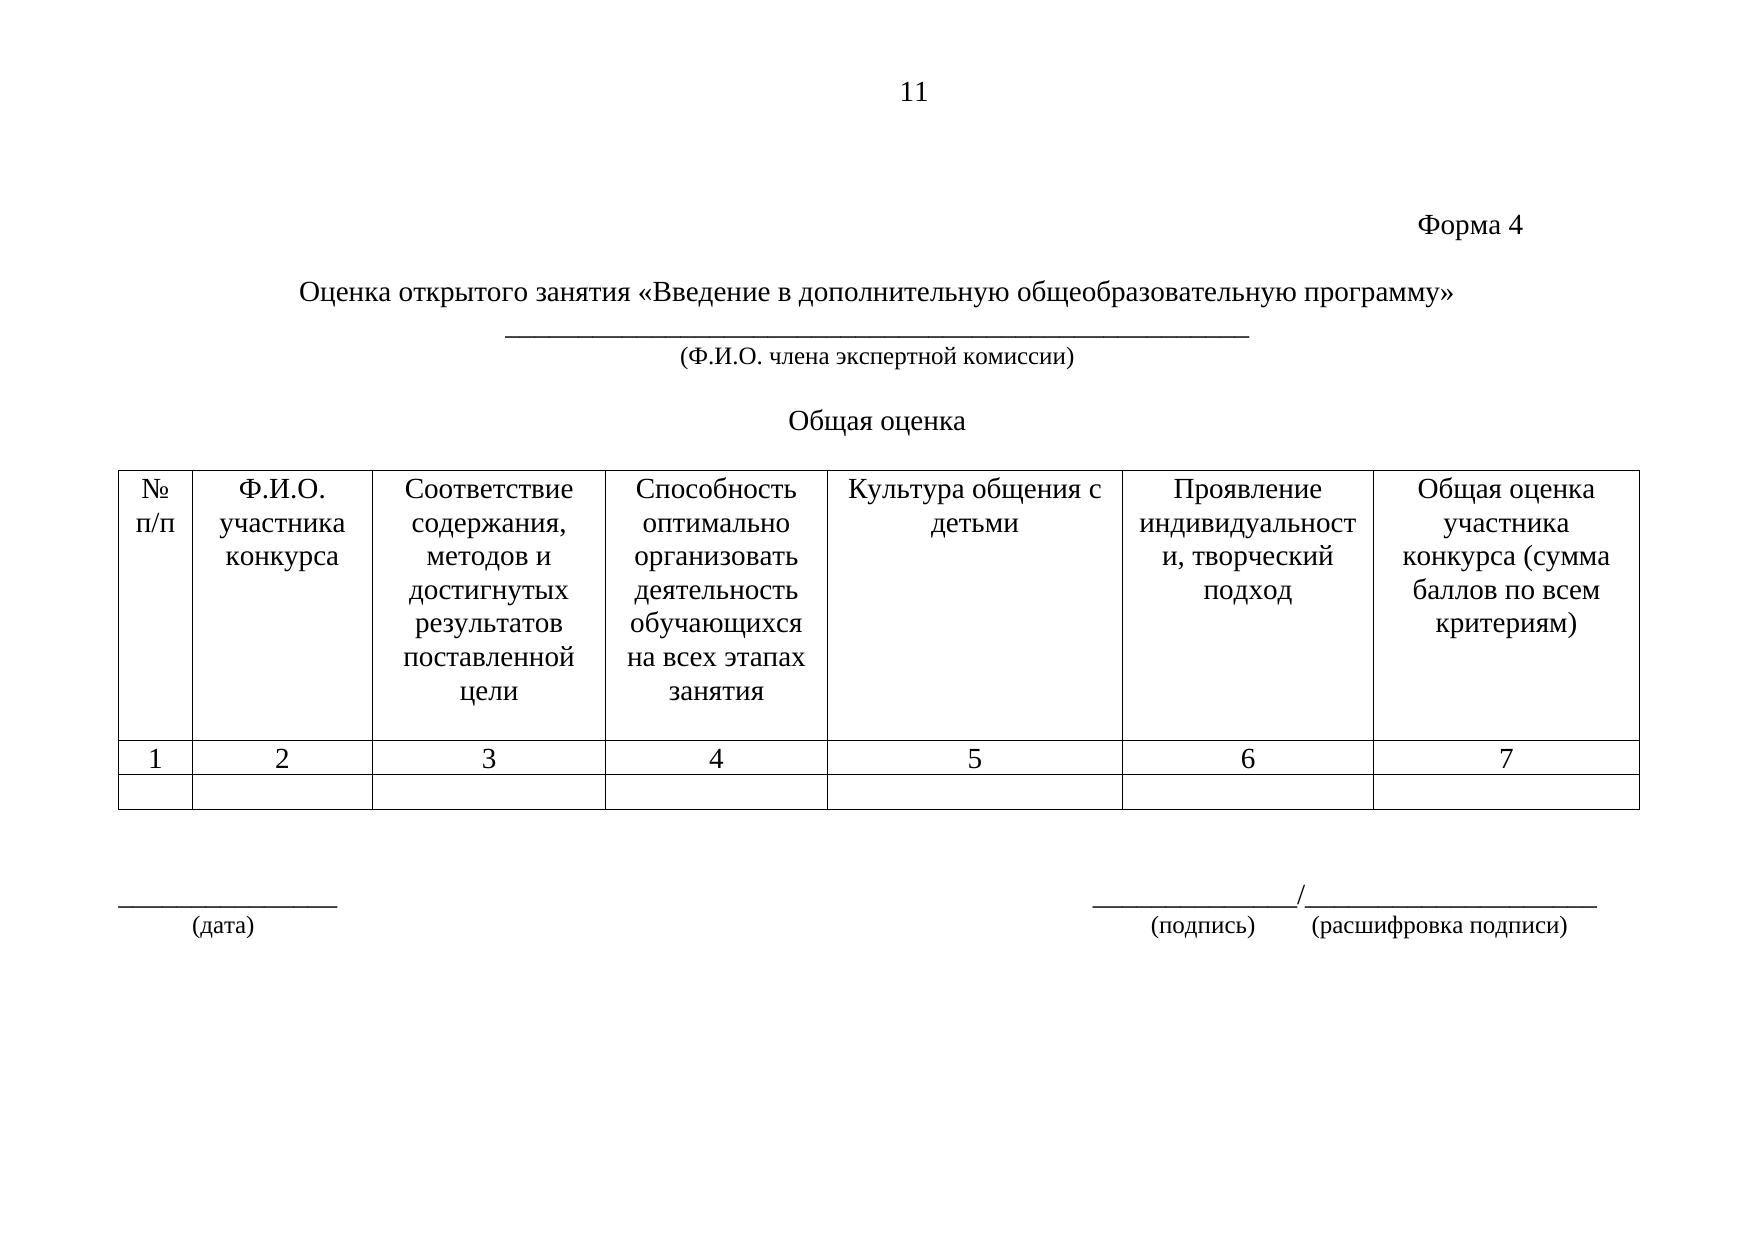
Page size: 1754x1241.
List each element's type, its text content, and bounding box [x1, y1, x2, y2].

table_header Соответствие содержания, методов и достигнутых результатов поставленной цели [373, 471, 605, 740]
table_header Способность оптимально организовать деятельность обучающихся на всех этапах занятия [606, 471, 827, 740]
table_header Ф.И.О. участника конкурса [193, 471, 372, 740]
text Оценка открытого занятия «Введение в дополнительную общеобразовательную программу» [118, 274, 1636, 307]
table_cell [606, 775, 827, 809]
table_cell 4 [606, 741, 827, 774]
table_header № п/п [119, 471, 192, 740]
text (Ф.И.О. члена экспертной комиссии) [118, 341, 1636, 370]
text Форма 4 [118, 207, 1636, 240]
table_header Культура общения с детьми [828, 471, 1122, 740]
table_cell 3 [373, 741, 605, 774]
table_cell [828, 775, 1122, 809]
table_cell [119, 775, 192, 809]
text Общая оценка [118, 403, 1636, 437]
text _______________ ______________/____________________ (дата) (подпись) (расшифровка подписи) [118, 877, 1636, 939]
table_cell [1123, 775, 1373, 809]
table_cell [373, 775, 605, 809]
table_cell 5 [828, 741, 1122, 774]
table_cell 6 [1123, 741, 1373, 774]
text ___________________________________________________ [118, 307, 1636, 341]
table_cell [193, 775, 372, 809]
table_cell 7 [1374, 741, 1639, 774]
table_header Общая оценка участника конкурса (сумма баллов по всем критериям) [1374, 471, 1639, 740]
table_cell 2 [193, 741, 372, 774]
table_header Проявление индивидуальности, творческий подход [1123, 471, 1373, 740]
table_cell [1374, 775, 1639, 809]
table_cell 1 [119, 741, 192, 774]
